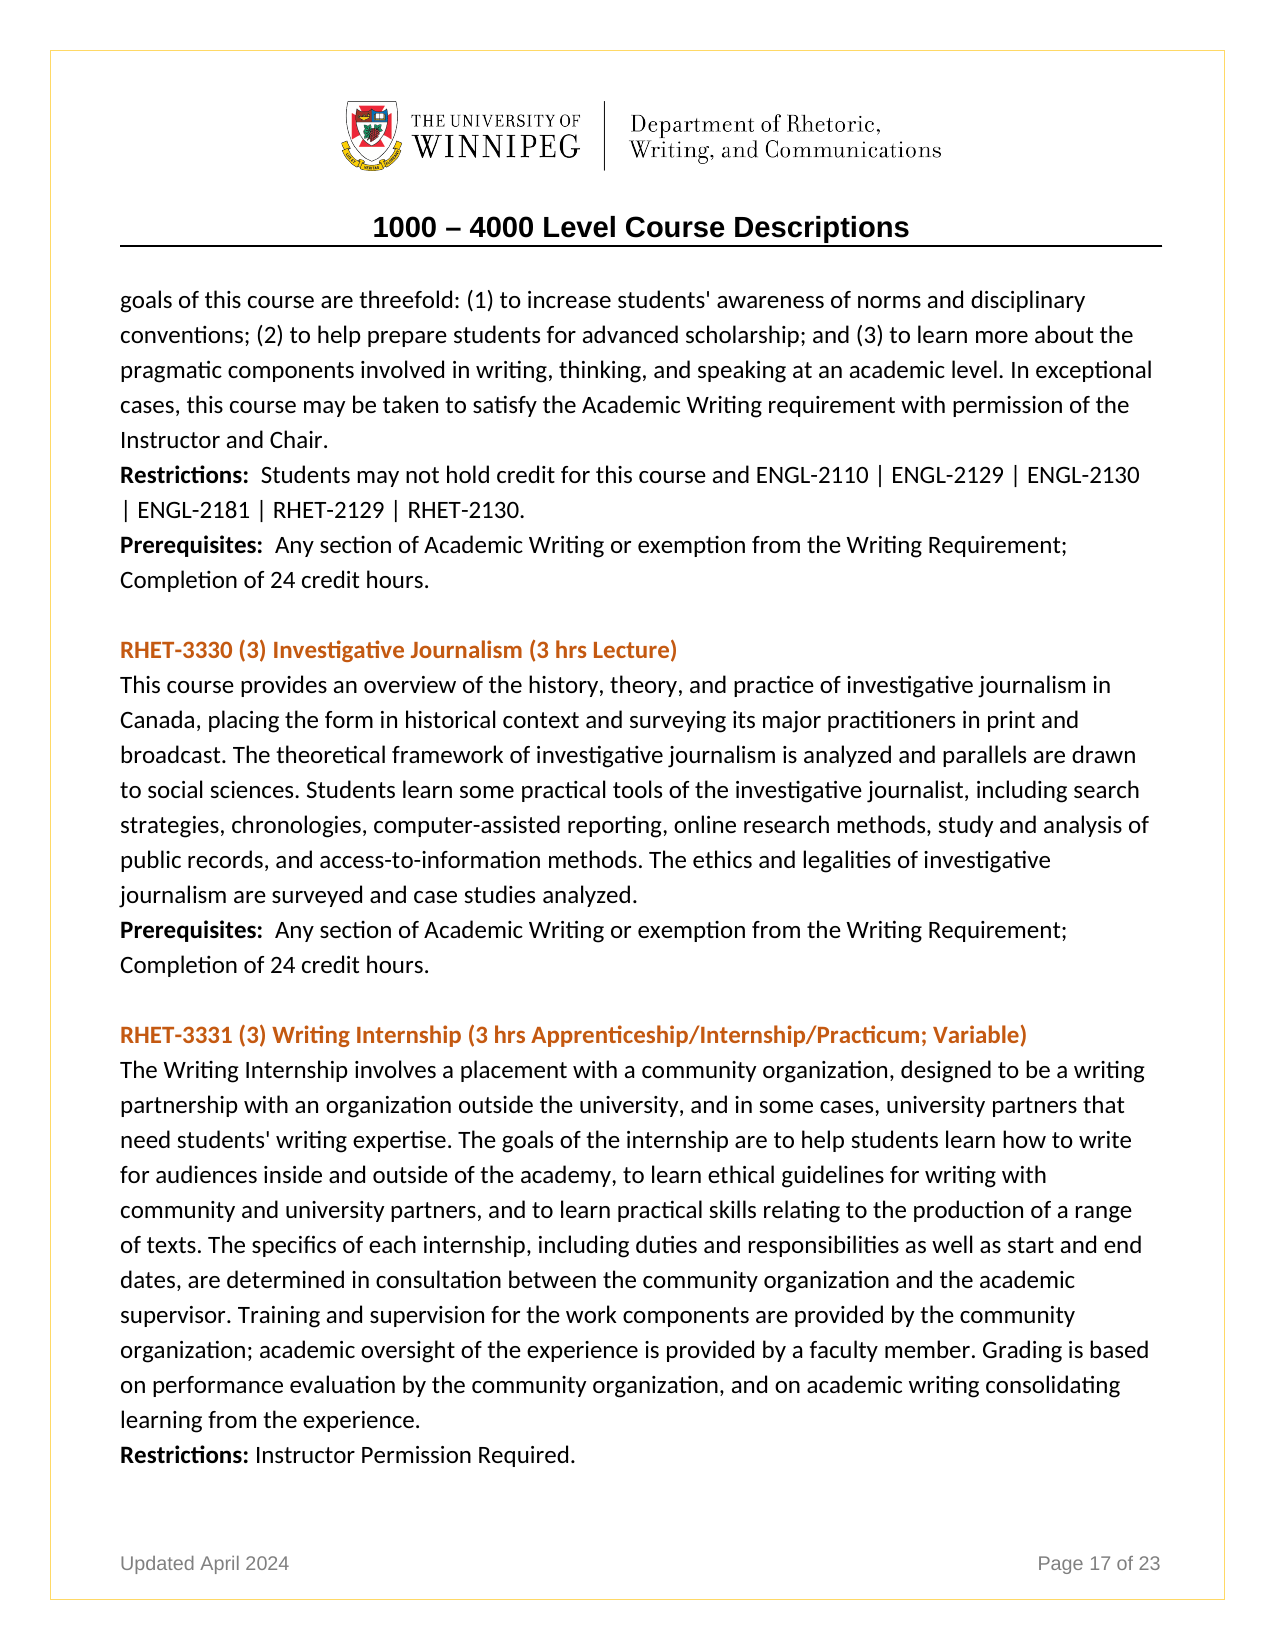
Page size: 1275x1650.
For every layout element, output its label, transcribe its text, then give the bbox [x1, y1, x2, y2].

text Restrictions: Students may not hold credit for this course and ENGL-2110 | ENGL-2129 | ENGL-2130 | ENGL-2181 | RHET-2129 | RHET-2130. [120, 459, 1156, 525]
text RHET-3331 (3) Writing Internship (3 hrs Apprenticeship/Internship/Practicum; Variable) [120, 1019, 1156, 1050]
text Prerequisites: Any section of Academic Writing or exemption from the Writing Requirement; Completion of 24 credit hours. [120, 529, 1156, 595]
text The Writing Internship involves a placement with a community organization, designed to be a writing partnership with an organization outside the university, and in some cases, university partners that need students' writing expertise. The goals of the internship are to help students learn how to write for audiences inside and outside of the academy, to learn ethical guidelines for writing with community and university partners, and to learn practical skills relating to the production of a range of texts. The specifics of each internship, including duties and responsibilities as well as start and end dates, are determined in consultation between the community organization and the academic supervisor. Training and supervision for the work components are provided by the community organization; academic oversight of the experience is provided by a faculty member. Grading is based on performance evaluation by the community organization, and on academic writing consolidating learning from the experience. [120, 1054, 1156, 1435]
text RHET-3330 (3) Investigative Journalism (3 hrs Lecture) [120, 634, 1156, 665]
text Restrictions: Instructor Permission Required. [120, 1439, 1156, 1470]
text This course provides an overview of the history, theory, and practice of investigative journalism in Canada, placing the form in historical context and surveying its major practitioners in print and broadcast. The theoretical framework of investigative journalism is analyzed and parallels are drawn to social sciences. Students learn some practical tools of the investigative journalist, including search strategies, chronologies, computer-assisted reporting, online research methods, study and analysis of public records, and access-to-information methods. The ethics and legalities of investigative journalism are surveyed and case studies analyzed. [120, 669, 1156, 910]
text Prerequisites: Any section of Academic Writing or exemption from the Writing Requirement; Completion of 24 credit hours. [120, 914, 1156, 980]
picture [341, 101, 942, 171]
